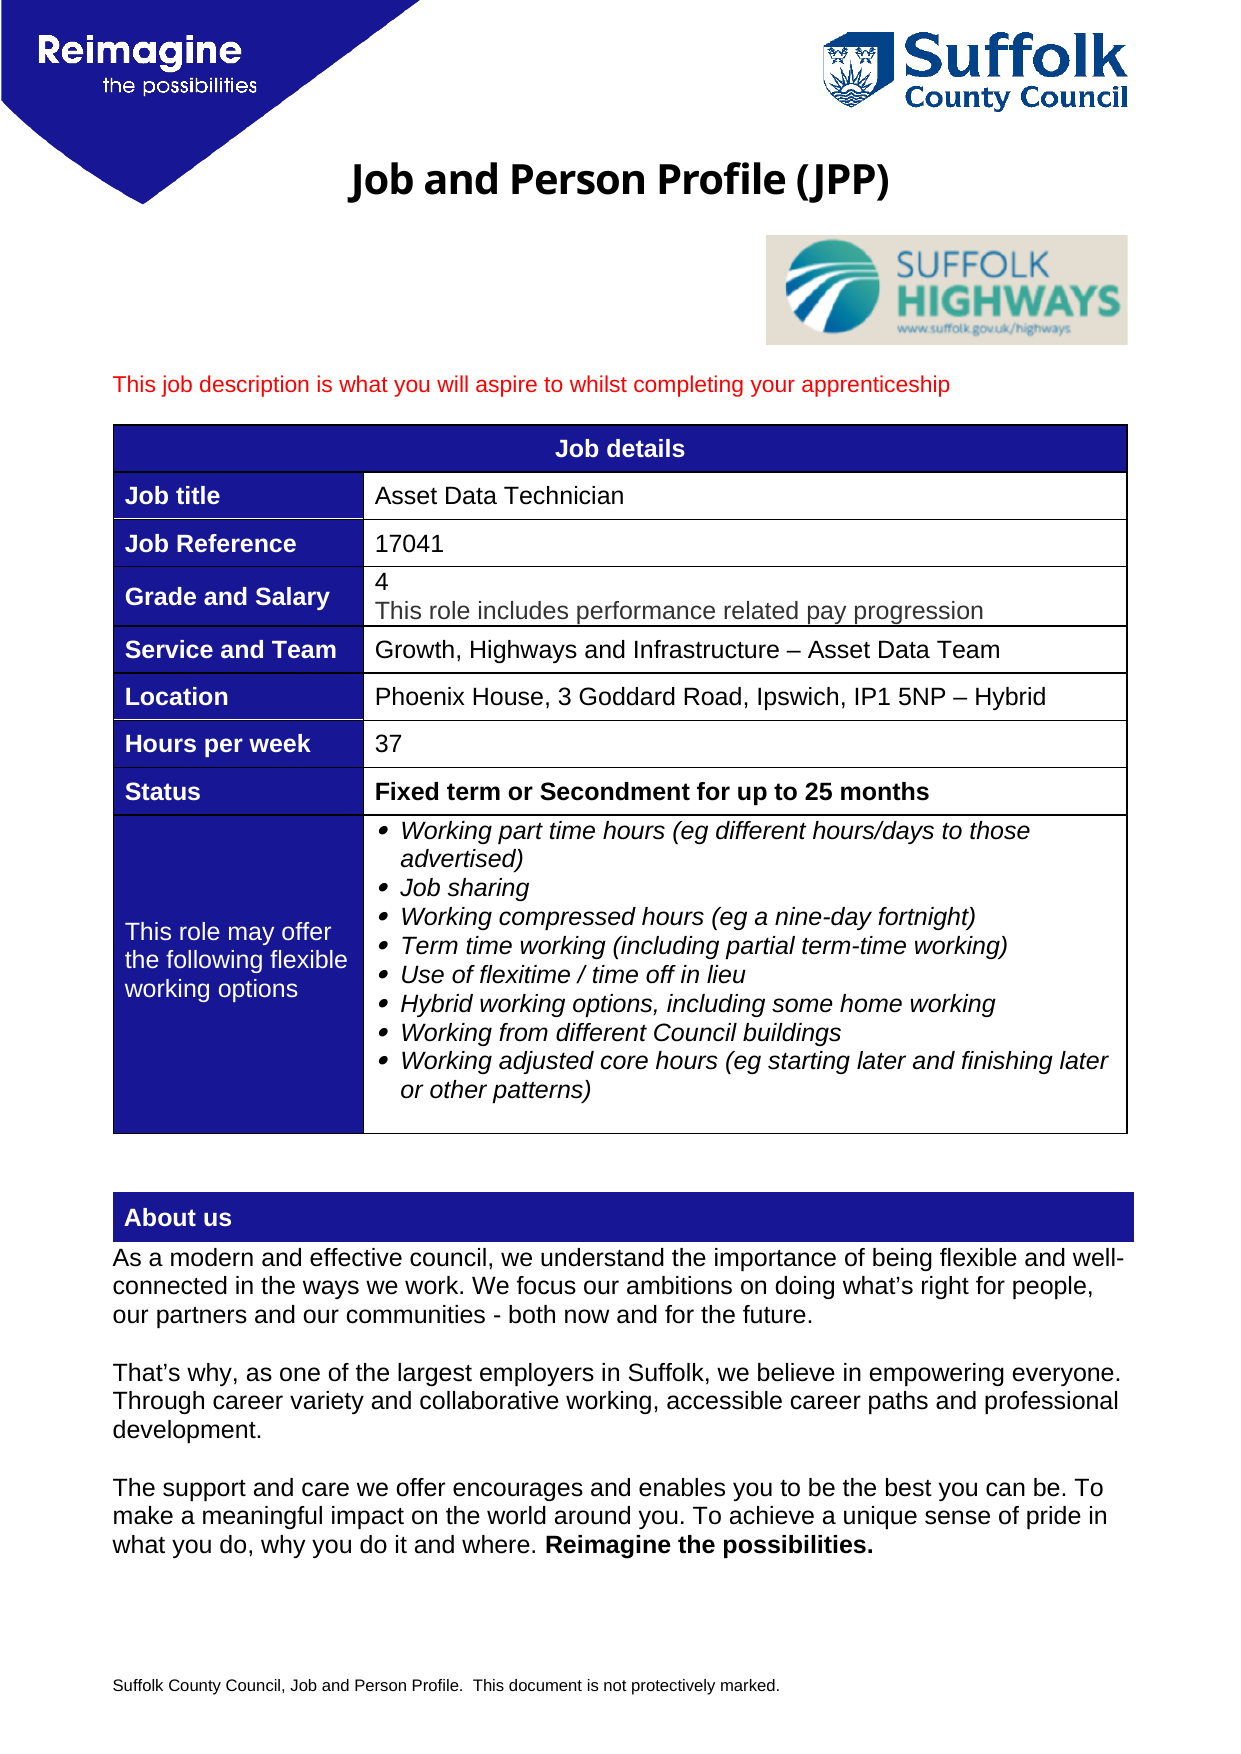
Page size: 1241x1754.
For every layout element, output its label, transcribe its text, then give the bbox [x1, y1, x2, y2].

text That’s why, as one of the largest employers in Suffolk, we believe in empowering everyone. Through career variety and collaborative working, accessible career paths and professional development. [112, 1357, 1128, 1444]
table_cell 37 [364, 721, 1126, 767]
table_cell Service and Team [114, 627, 363, 672]
picture [823, 32, 1128, 112]
table_cell Working part time hours (eg different hours/days to those advertised) Job sharing Working compressed hours (eg a nine-day fortnight) Term time working (including partial term-time working) Use of flexitime / time off in lieu Hybrid working options, including some home working Working from different Council buildings Working adjusted core hours (eg starting later and finishing later or other patterns) [364, 816, 1126, 1133]
table_cell 17041 [364, 520, 1126, 566]
picture [1, 0, 420, 206]
table_cell This role may offer the following flexible working options [114, 816, 363, 1133]
table_header Job details [114, 426, 1126, 471]
title Job and Person Profile (JPP) [112, 150, 1128, 207]
text The support and care we offer encourages and enables you to be the best you can be. To make a meaningful impact on the world around you. To achieve a unique sense of pride in what you do, why you do it and where. Reimagine the possibilities. [112, 1472, 1128, 1559]
text This job description is what you will aspire to whilst completing your apprenticeship [112, 371, 1128, 398]
table_cell Growth, Highways and Infrastructure – Asset Data Team [364, 627, 1126, 672]
table_cell Location [114, 674, 363, 719]
table_cell Fixed term or Secondment for up to 25 months [364, 768, 1126, 814]
table_cell Asset Data Technician [364, 473, 1126, 518]
picture [765, 235, 1128, 345]
table_cell Grade and Salary [114, 567, 363, 625]
table_cell Status [114, 768, 363, 814]
table_cell Phoenix House, 3 Goddard Road, Ipswich, IP1 5NP – Hybrid [364, 674, 1126, 719]
table_cell Job title [114, 473, 363, 518]
table_cell Job Reference [114, 520, 363, 566]
table_header About us [113, 1192, 1134, 1242]
text As a modern and effective council, we understand the importance of being flexible and well-connected in the ways we work. We focus our ambitions on doing what’s right for people, our partners and our communities - both now and for the future. [112, 1242, 1128, 1329]
table_cell 4 This role includes performance related pay progression [364, 567, 1126, 625]
table_cell Hours per week [114, 721, 363, 767]
